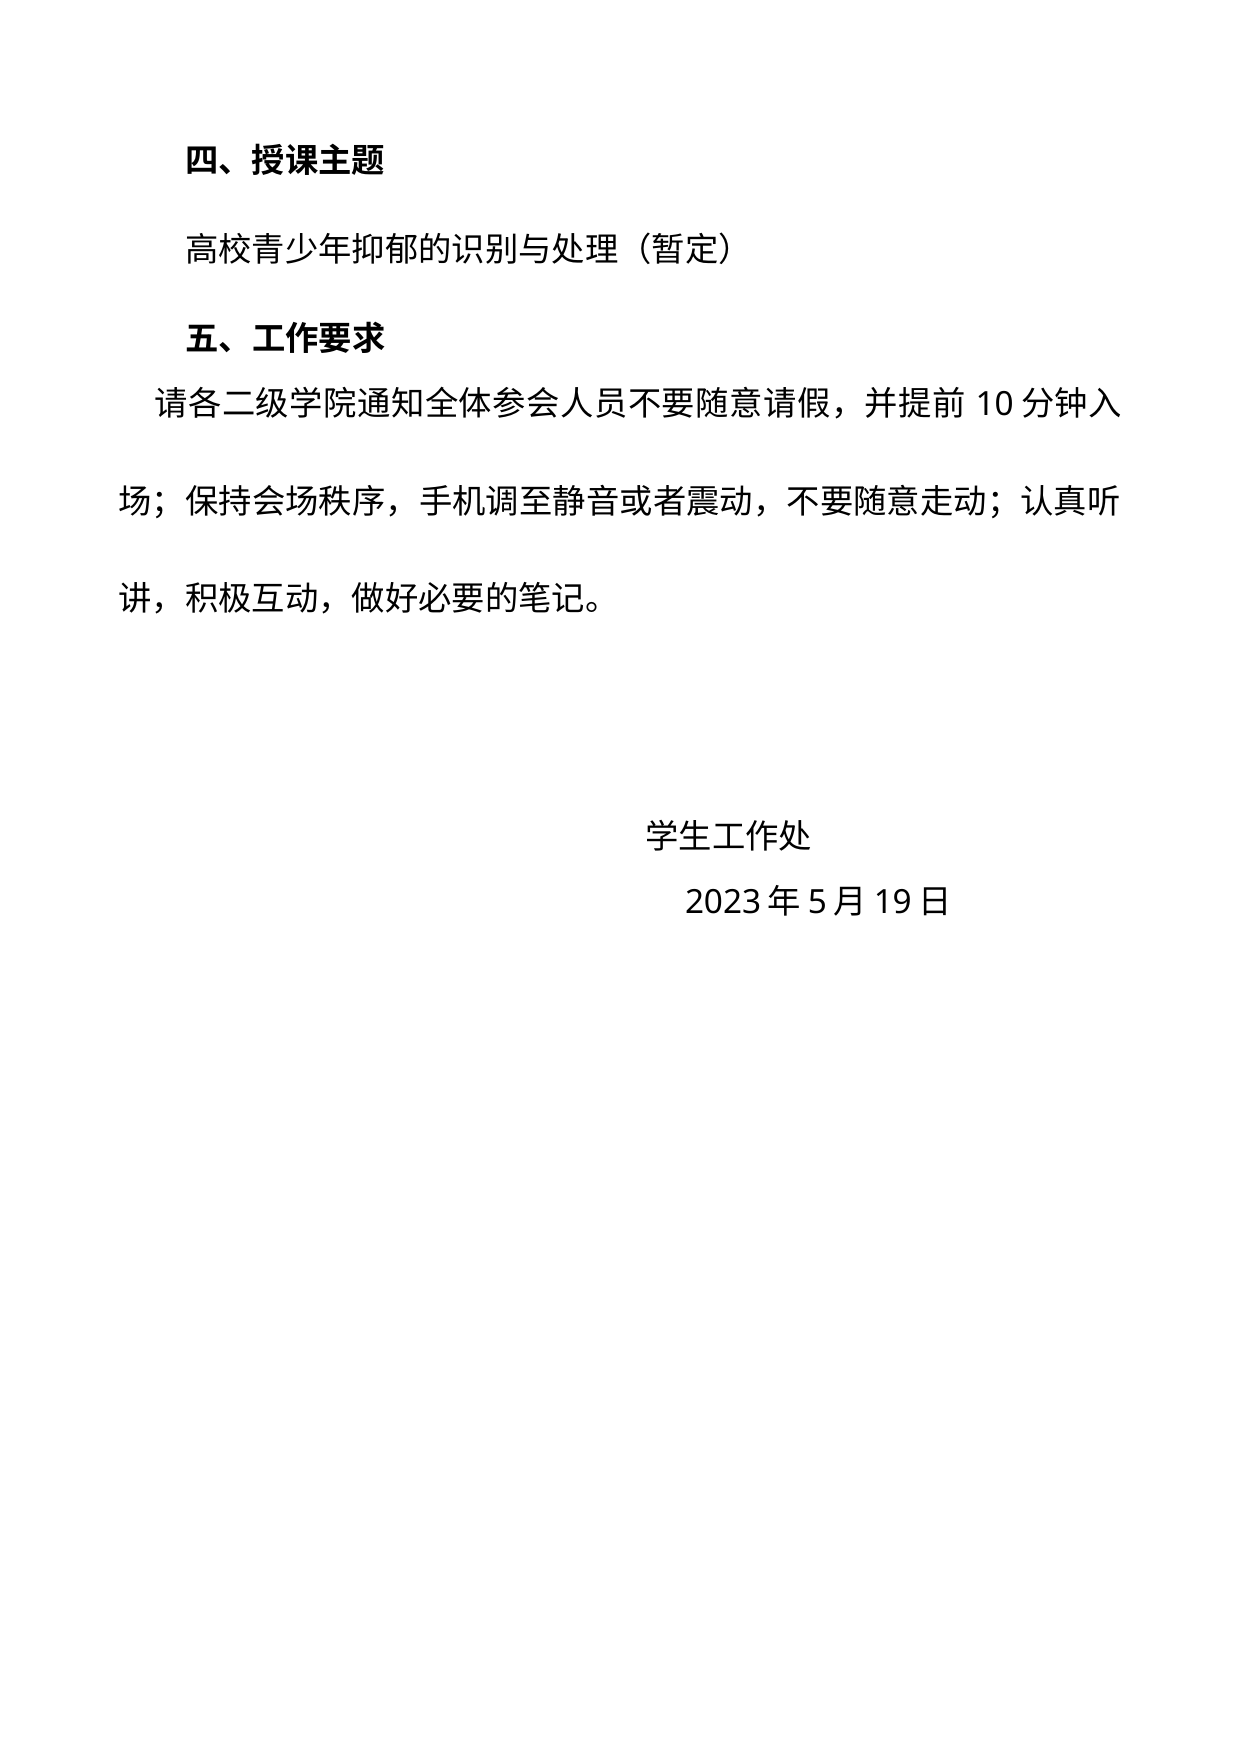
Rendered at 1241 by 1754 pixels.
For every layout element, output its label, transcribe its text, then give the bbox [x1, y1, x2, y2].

text 2023年5月19日 [118, 867, 1122, 932]
text 高校青少年抑郁的识别与处理（暂定） [118, 214, 1122, 279]
text 学生工作处 [118, 802, 1122, 867]
list 请各二级学院通知全体参会人员不要随意请假，并提前10分钟入场；保持会场秩序，手机调至静音或者震动，不要随意走动；认真听讲，积极互动，做好必要的笔记。 [118, 368, 1122, 628]
list 五、工作要求 [118, 303, 1122, 368]
list 四、授课主题 [185, 125, 1122, 190]
